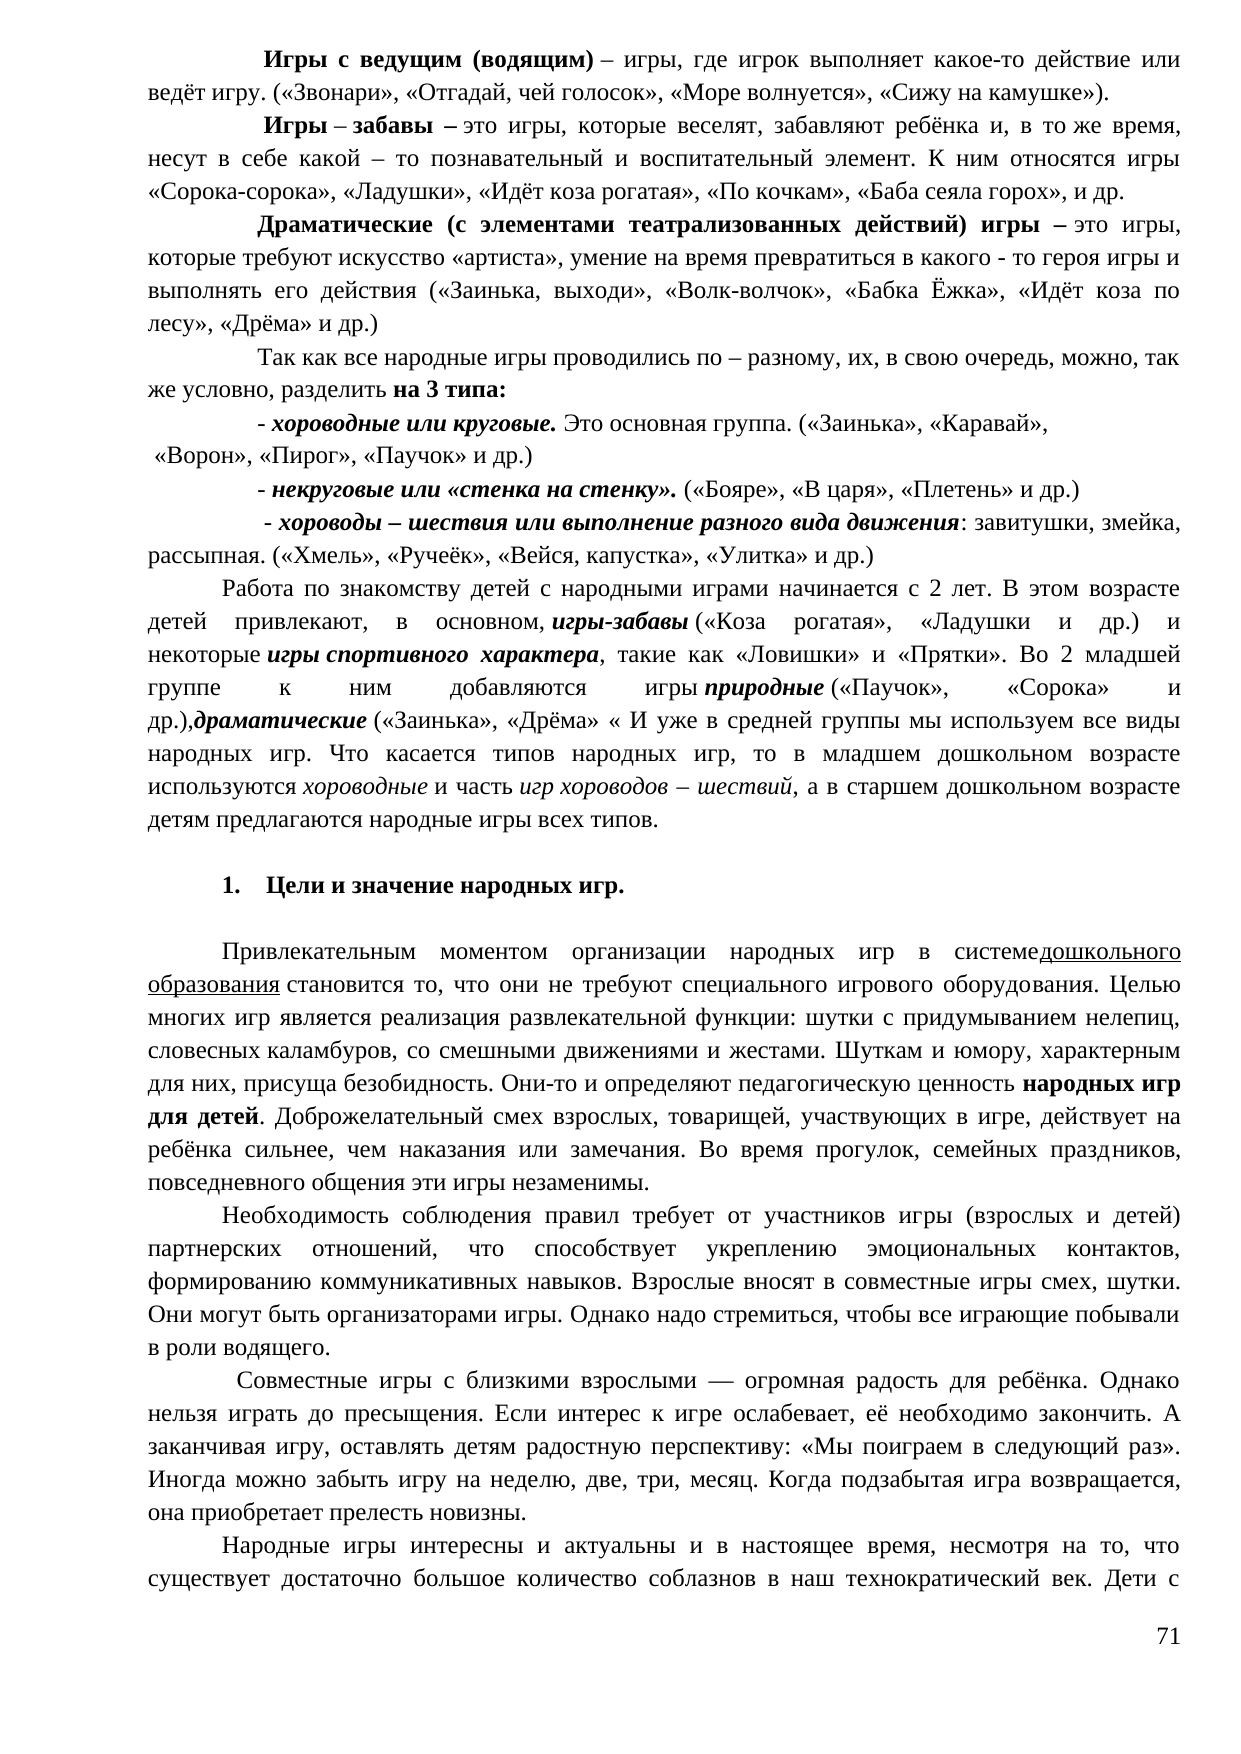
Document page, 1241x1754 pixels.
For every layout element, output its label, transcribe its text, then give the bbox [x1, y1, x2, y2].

text Привлекательным моментом организации народных игр в системедошкольного образования становится то, что они не требуют специального игрового оборудования. Целью многих игр является реализация развлекательной функции: шутки с придумыванием нелепиц, словесных каламбуров, со смешными движениями и жестами. Шуткам и юмору, характерным для них, присуща безобидность. Они-то и определяют педагогическую ценность народных игр для детей. Доброжелательный смех взрослых, товарищей, участвующих в игре, действует на ребёнка сильнее, чем наказания или замечания. Во время прогулок, семейных праздников, повседневного общения эти игры незаменимы. [148, 936, 1181, 1196]
text Работа по знакомству детей с народными играми начинается с 2 лет. В этом возрасте детей привлекают, в основном, игры-забавы («Коза рогатая», «Ладушки и др.) и некоторые игры спортивного характера, такие как «Ловишки» и «Прятки». Во 2 младшей группе к ним добавляются игры природные («Паучок», «Сорока» и др.),драматические («Заинька», «Дрёма» « И уже в средней группы мы используем все виды народных игр. Что касается типов народных игр, то в младшем дошкольном возрасте используются хороводные и часть игр хороводов – шествий, а в старшем дошкольном возрасте детям предлагаются народные игры всех типов. [148, 767, 1181, 833]
text Игры с ведущим (водящим) – игры, где игрок выполняет какое-то действие или ведёт игру. («Звонари», «Отгадай, чей голосок», «Море волнуется», «Сижу на камушке»). [148, 44, 1181, 106]
text - хороводные или круговые. Это основная группа. («Заинька», «Каравай», [148, 408, 1181, 436]
text «Ворон», «Пирог», «Паучок» и др.) [148, 441, 1181, 469]
text Игры – забавы – это игры, которые веселят, забавляют ребёнка и, в то же время, несут в себе какой – то познавательный и воспитательный элемент. К ним относятся игры «Сорока-сорока», «Ладушки», «Идёт коза рогатая», «По кочкам», «Баба сеяла горох», и др. [148, 110, 1181, 205]
text - хороводы – шествия или выполнение разного вида движения: завитушки, змейка, рассыпная. («Хмель», «Ручеёк», «Вейся, капустка», «Улитка» и др.) [148, 507, 1181, 568]
text Драматические (с элементами театрализованных действий) игры – это игры, которые требуют искусство «артиста», умение на время превратиться в какого - то героя игры и выполнять его действия («Заинька, выходи», «Волк-волчок», «Бабка Ёжка», «Идёт коза по лесу», «Дрёма» и др.) [148, 209, 1181, 337]
text - некруговые или «стенка на стенку». («Бояре», «В царя», «Плетень» и др.) [148, 474, 1181, 502]
text Работа по знакомству детей с народными играми начинается с 2 лет. В этом возрасте детей привлекают, в основном, игры-забавы («Коза рогатая», «Ладушки и др.) и некоторые игры спортивного характера, такие как «Ловишки» и «Прятки». Во 2 младшей группе к ним добавляются игры природные («Паучок», «Сорока» и др.),драматические («Заинька», «Дрёма» « И уже в средней группы мы используем все виды народных игр. Что касается типов народных игр, то в младшем дошкольном возрасте используются хороводные и часть игр хороводов – шествий, а в старшем дошкольном возрасте детям предлагаются народные игры всех типов. [148, 573, 1181, 738]
text Так как все народные игры проводились по – разному, их, в свою очередь, можно, так же условно, разделить на 3 типа: [148, 342, 1181, 403]
text Совместные игры с близкими взрослыми — огромная радость для ребёнка. Однако нельзя играть до пресыщения. Если интерес к игре ослабевает, её необходимо закончить. А заканчивая игру, оставлять детям радостную перспективу: «Мы поиграем в следующий раз». Иногда можно забыть игру на неделю, две, три, месяц. Когда подзабытая игра возвращается, она приобретает прелесть новизны. [148, 1365, 1181, 1526]
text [148, 1530, 1181, 1563]
list Цели и значение народных игр. [148, 870, 1181, 899]
text Необходимость соблюдения правил требует от участников игры (взрослых и детей) партнерских отношений, что способствует укреплению эмоциональных контактов, формированию коммуникативных навыков. Взрослые вносят в совместные игры смех, шутки. Они могут быть организаторами игры. Однако надо стремиться, чтобы все играющие побывали в роли водящего. [148, 1200, 1181, 1361]
